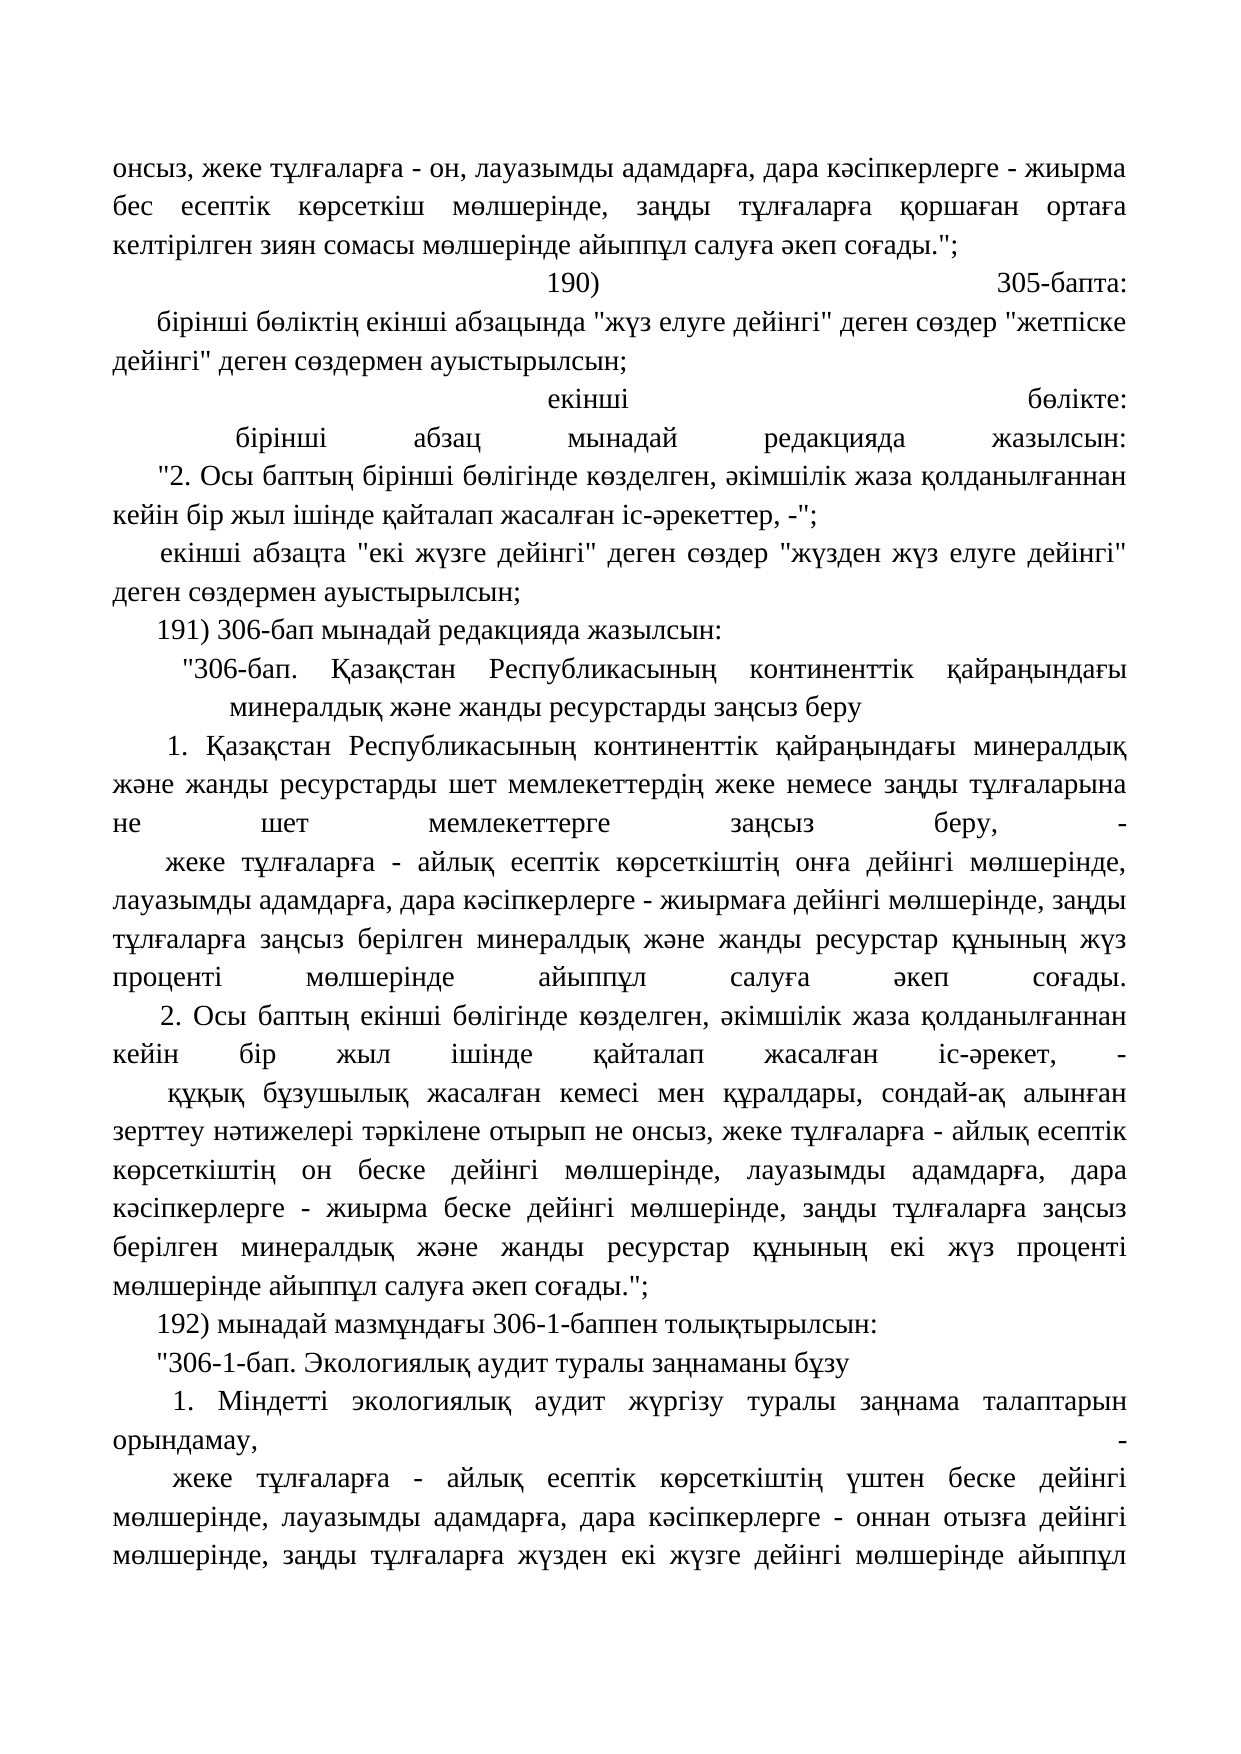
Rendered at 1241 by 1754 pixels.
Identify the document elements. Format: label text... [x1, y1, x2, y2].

text екiншi абзацта "екi жүзге дейiнгi" деген сөздер "жүзден жүз елуге дейiнгi" деген сөздермен ауыстырылсын; [112, 535, 1128, 607]
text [112, 1383, 1128, 1571]
text "306-бап. Қазақстан Республикасының континенттiк қайраңындағы минералдық және жанды ресурстарды заңсыз беру [112, 651, 1128, 723]
text 191) 306-бап мынадай редакцияда жазылсын: [112, 612, 1128, 646]
text екiншi бөлiкте: бiрiншi абзац мынадай редакцияда жазылсын: "2. Осы баптың бiрiншi бөлiгiнде көзделген, әкiмшiлiк жаза қолданылғаннан кейiн бiр жыл iшiнде қайталап жасалған iс-әрекеттер, -"; [112, 381, 1128, 530]
text 192) мынадай мазмұндағы 306-1-баппен толықтырылсын: [112, 1306, 1128, 1340]
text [112, 150, 1128, 261]
text 1. Қазақстан Республикасының континенттiк қайраңындағы минералдық және жанды ресурстарды шет мемлекеттердiң жеке немесе заңды тұлғаларына не шет мемлекеттерге заңсыз беру, - жеке тұлғаларға - айлық есептiк көрсеткiштiң онға дейiнгi мөлшерiнде, лауазымды адамдарға, дара кәсiпкерлерге - жиырмаға дейiнгi мөлшерiнде, заңды тұлғаларға заңсыз берiлген минералдық және жанды ресурстар құнының жүз процентi мөлшерiнде айыппұл салуға әкеп соғады. 2. Осы баптың екiншi бөлiгiнде көзделген, әкiмшiлiк жаза қолданылғаннан кейiн бiр жыл iшiнде қайталап жасалған iс-әрекет, - құқық бұзушылық жасалған кемесi мен құралдары, сондай-ақ алынған зерттеу нәтижелерi тәркiлене отырып не онсыз, жеке тұлғаларға - айлық есептiк көрсеткiштiң он беске дейiнгi мөлшерiнде, лауазымды адамдарға, дара кәсiпкерлерге - жиырма беске дейiнгi мөлшерiнде, заңды тұлғаларға заңсыз берiлген минералдық және жанды ресурстар құнының екі жүз проценті мөлшерінде айыппұл салуға әкеп соғады."; [112, 728, 1128, 1301]
text 190) 305-бапта: бiрiншi бөлiктiң екiншi абзацында "жүз елуге дейiнгi" деген сөздер "жетпiске дейiнгi" деген сөздермен ауыстырылсын; [112, 266, 1128, 376]
text "306-1-бап. Экологиялық аудит туралы заңнаманы бұзу [112, 1345, 1128, 1378]
